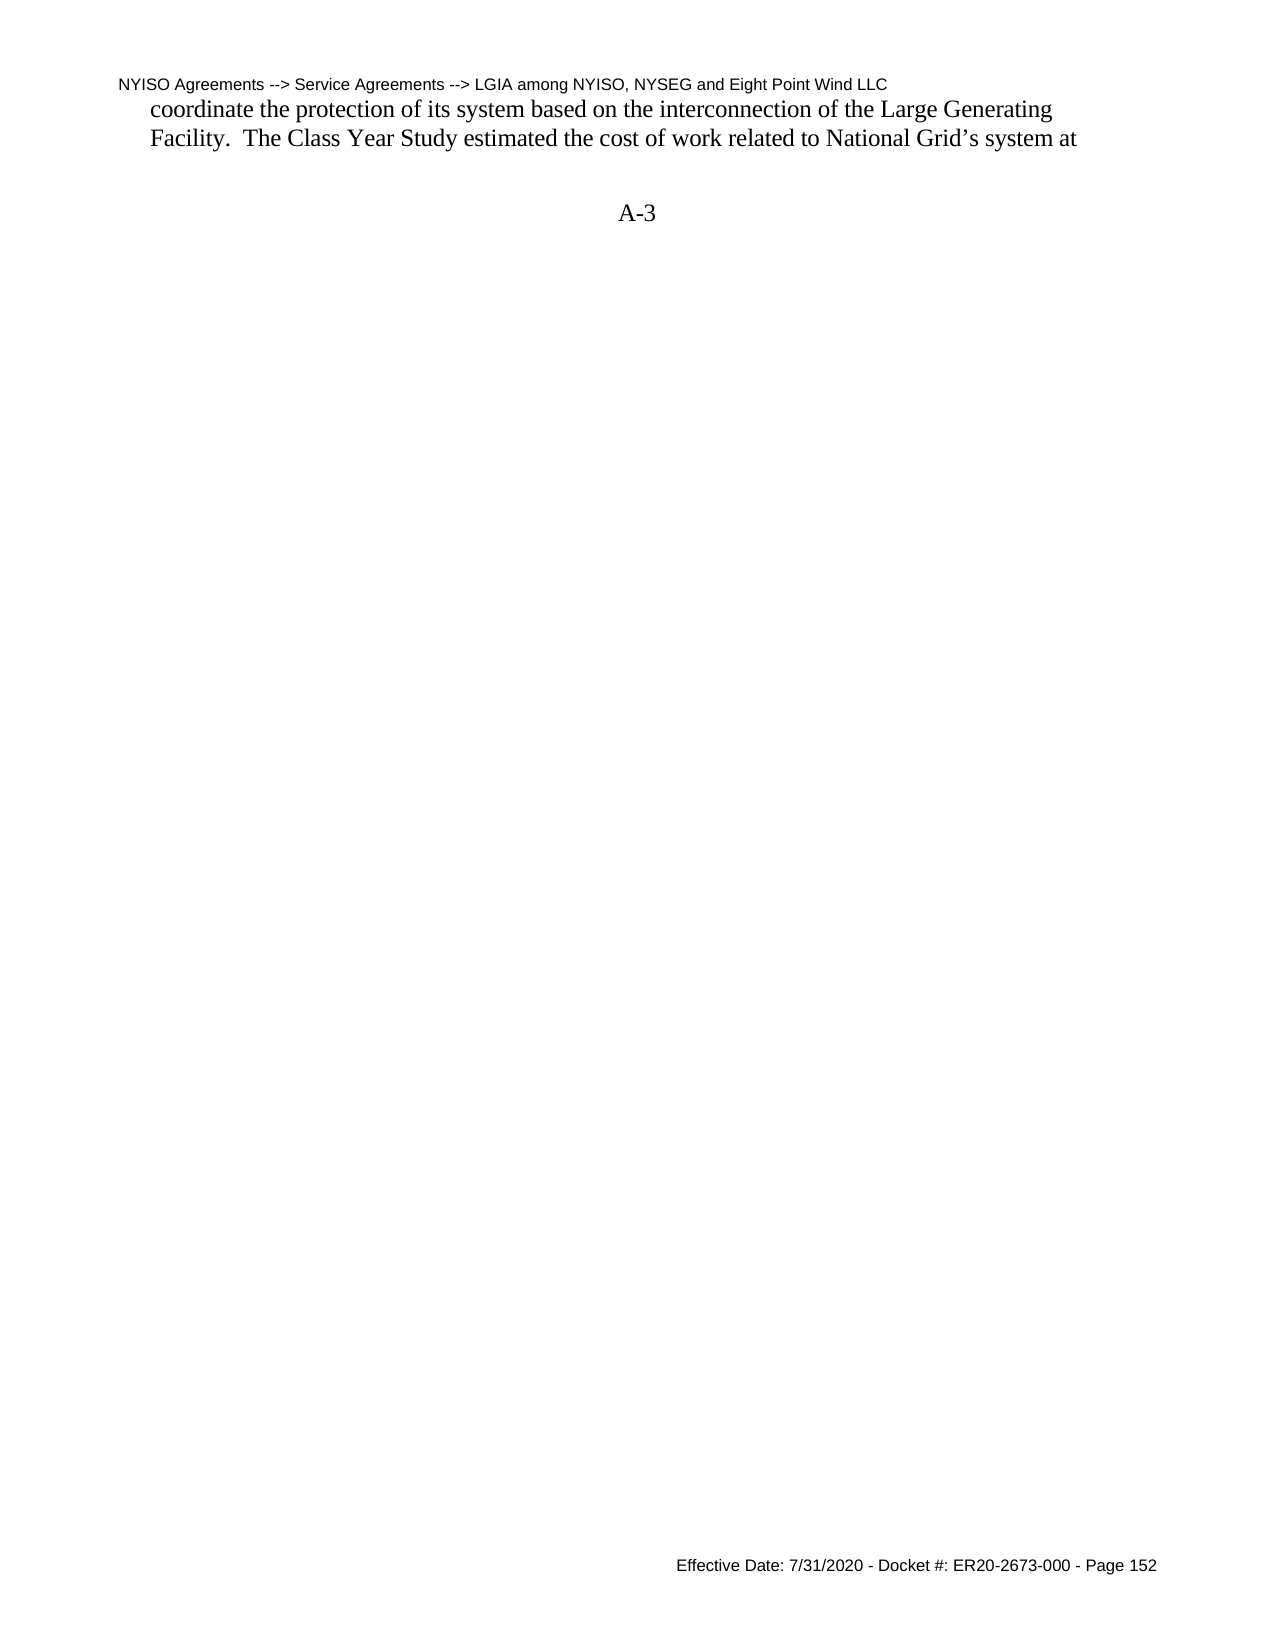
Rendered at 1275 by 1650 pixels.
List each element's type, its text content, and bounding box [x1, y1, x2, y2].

text A-3 [618, 199, 1275, 228]
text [150, 94, 1121, 152]
